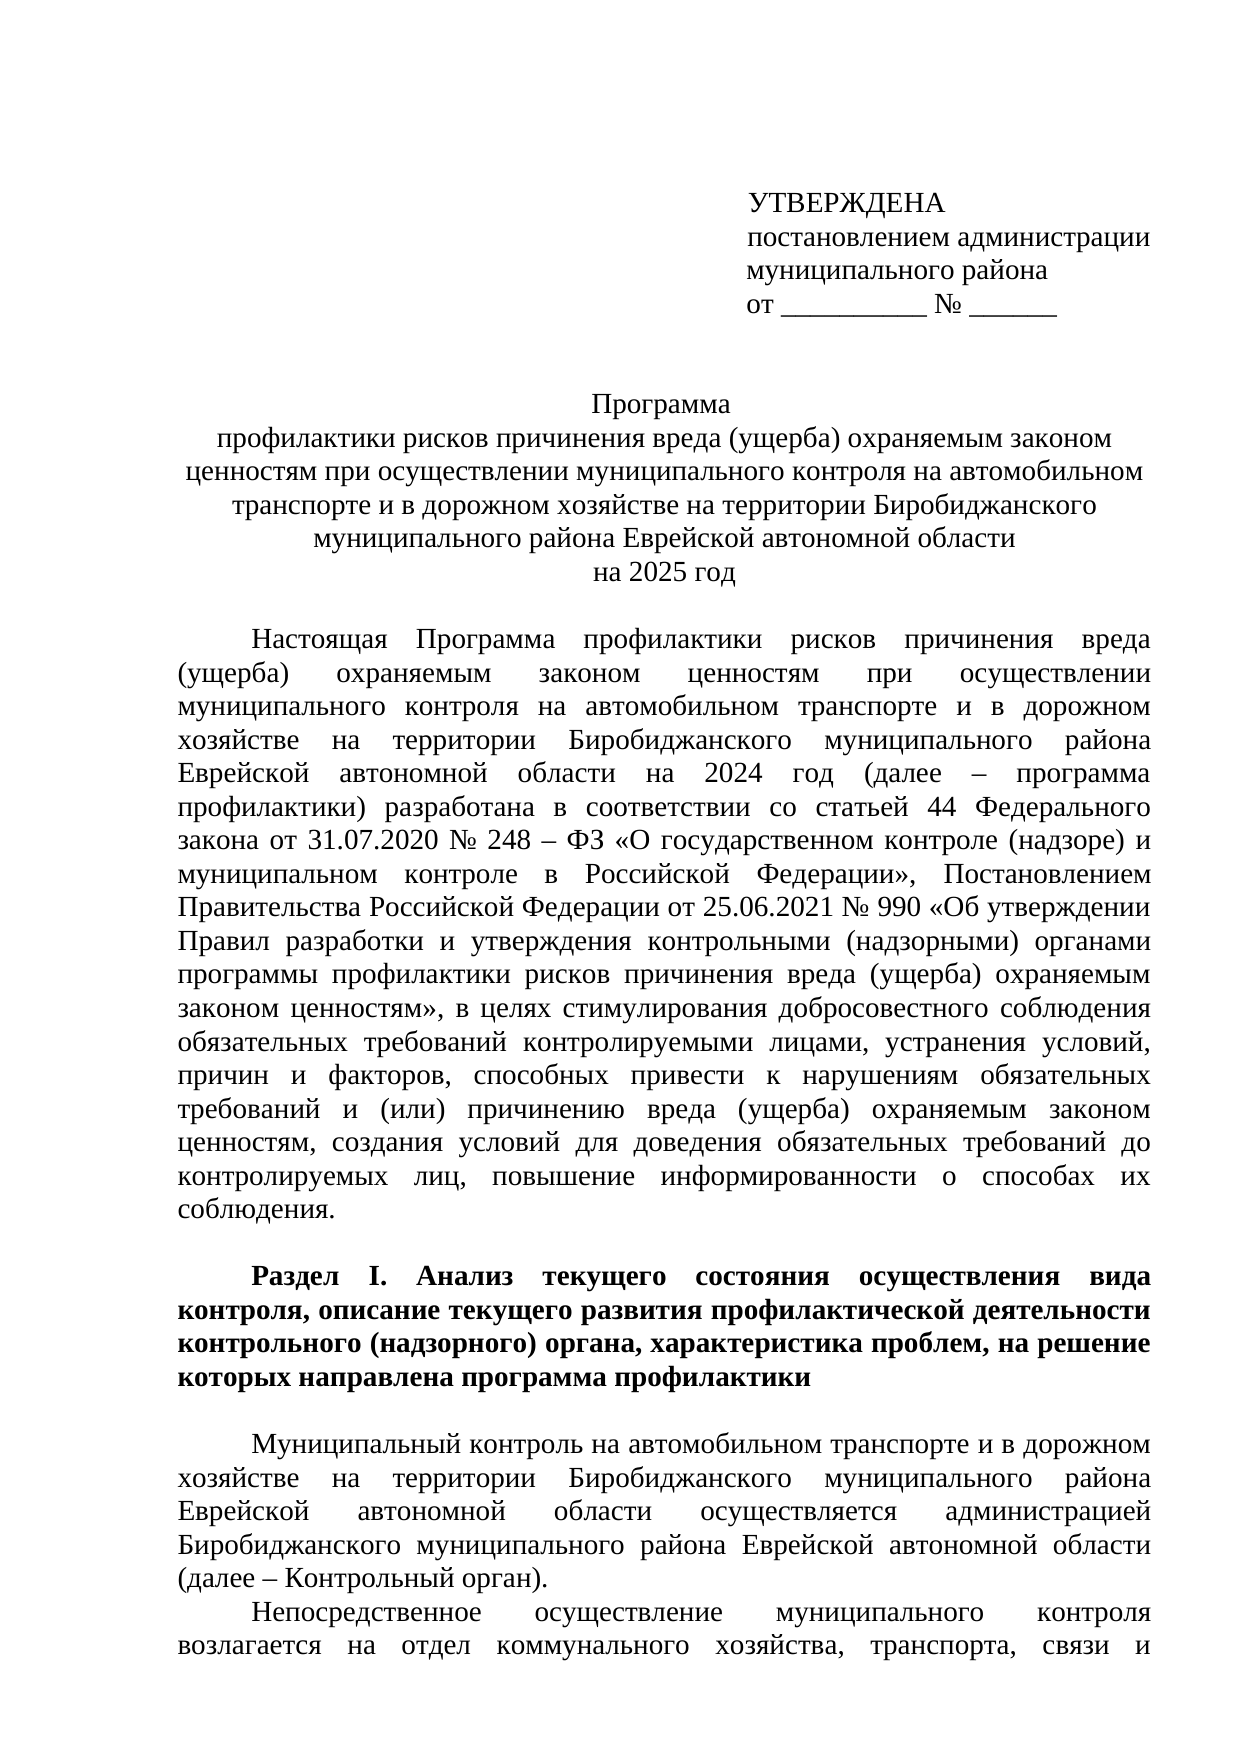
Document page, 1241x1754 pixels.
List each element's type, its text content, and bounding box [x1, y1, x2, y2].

text постановлением администрации [177, 219, 1152, 252]
text на 2025 год [177, 554, 1152, 588]
text УТВЕРЖДЕНА [177, 185, 1152, 219]
text Настоящая Программа профилактики рисков причинения вреда (ущерба) охраняемым законом ценностям при осуществлении муниципального контроля на автомобильном транспорте и в дорожном хозяйстве на территории Биробиджанского муниципального района Еврейской автономной области на 2024 год (далее – программа профилактики) разработана в соответствии со статьей 44 Федерального закона от 31.07.2020 № 248 – ФЗ «О государственном контроле (надзоре) и муниципальном контроле в Российской Федерации», Постановлением Правительства Российской Федерации от 25.06.2021 № 990 «Об утверждении Правил разработки и утверждения контрольными (надзорными) органами программы профилактики рисков причинения вреда (ущерба) охраняемым законом ценностям», в целях стимулирования добросовестного соблюдения обязательных требований контролируемыми лицами, устранения условий, причин и факторов, способных привести к нарушениям обязательных требований и (или) причинению вреда (ущерба) охраняемым законом ценностям, создания условий для доведения обязательных требований до контролируемых лиц, повышение информированности о способах их соблюдения. [177, 621, 1152, 890]
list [177, 1594, 1152, 1661]
list Муниципальный контроль на автомобильном транспорте и в дорожном хозяйстве на территории Биробиджанского муниципального района Еврейской автономной области осуществляется администрацией Биробиджанского муниципального района Еврейской автономной области (далее – Контрольный орган). [177, 1426, 1152, 1594]
text Настоящая Программа профилактики рисков причинения вреда (ущерба) охраняемым законом ценностям при осуществлении муниципального контроля на автомобильном транспорте и в дорожном хозяйстве на территории Биробиджанского муниципального района Еврейской автономной области на 2024 год (далее – программа профилактики) разработана в соответствии со статьей 44 Федерального закона от 31.07.2020 № 248 – ФЗ «О государственном контроле (надзоре) и муниципальном контроле в Российской Федерации», Постановлением Правительства Российской Федерации от 25.06.2021 № 990 «Об утверждении Правил разработки и утверждения контрольными (надзорными) органами программы профилактики рисков причинения вреда (ущерба) охраняемым законом ценностям», в целях стимулирования добросовестного соблюдения обязательных требований контролируемыми лицами, устранения условий, причин и факторов, способных привести к нарушениям обязательных требований и (или) причинению вреда (ущерба) охраняемым законом ценностям, создания условий для доведения обязательных требований до контролируемых лиц, повышение информированности о способах их соблюдения. [177, 990, 1152, 1225]
text Программа профилактики рисков причинения вреда (ущерба) охраняемым законом ценностям при осуществлении муниципального контроля на автомобильном транспорте и в дорожном хозяйстве на территории Биробиджанского муниципального района Еврейской автономной области [177, 386, 1152, 554]
text от __________ № ______ [177, 286, 1152, 319]
text муниципального района [177, 252, 1152, 286]
list Раздел I. Анализ текущего состояния осуществления вида контроля, описание текущего развития профилактической деятельности контрольного (надзорного) органа, характеристика проблем, на решение которых направлена программа профилактики [177, 1258, 1152, 1393]
